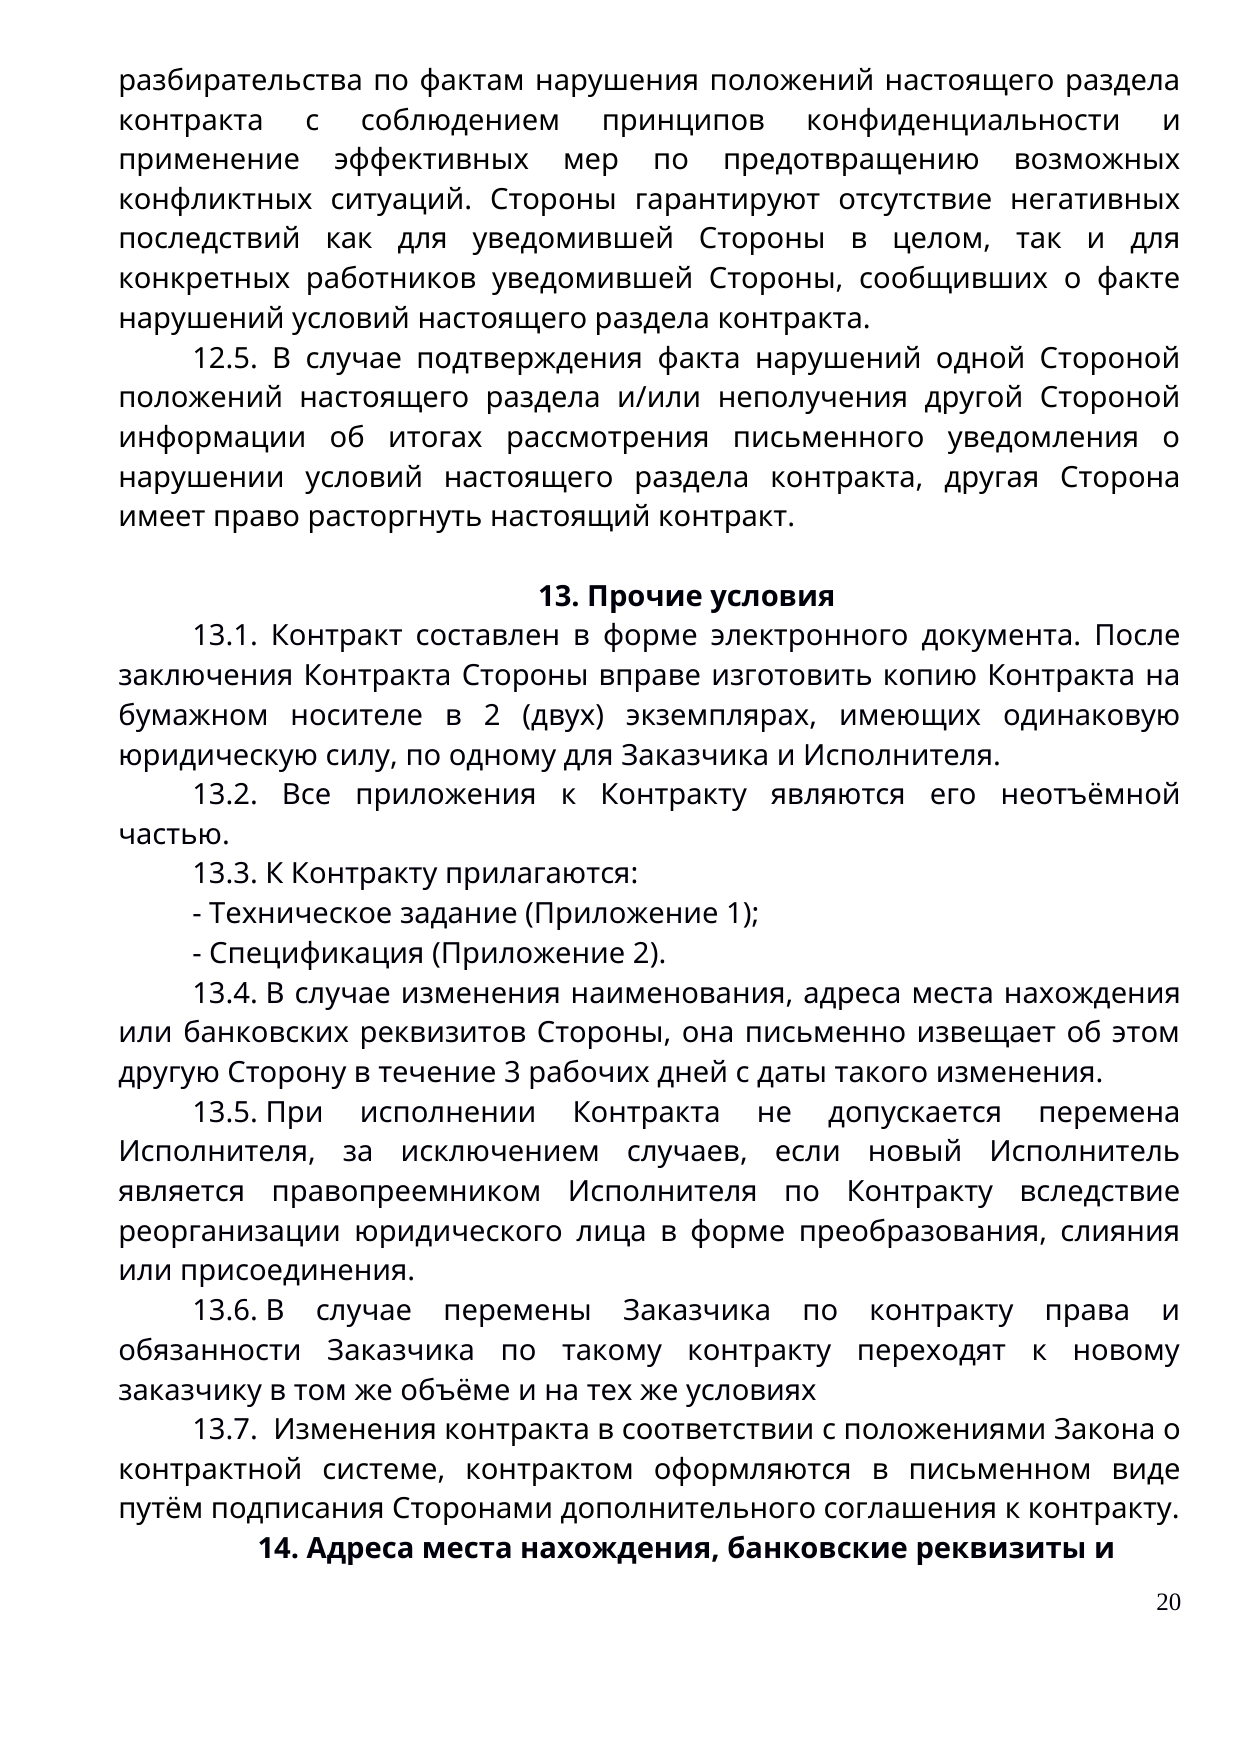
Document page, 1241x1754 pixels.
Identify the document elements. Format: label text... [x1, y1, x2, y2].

text - Техническое задание (Приложение 1); [118, 892, 1181, 932]
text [118, 1527, 1181, 1567]
text 13. Прочие условия [118, 575, 1181, 615]
text 13.2. Все приложения к Контракту являются его неотъёмной частью. [118, 773, 1181, 853]
text 13.5. При исполнении Контракта не допускается перемена Исполнителя, за исключением случаев, если новый Исполнитель является правопреемником Исполнителя по Контракту вследствие реорганизации юридического лица в форме преобразования, слияния или присоединения. [118, 1091, 1181, 1289]
text 13.6. В случае перемены Заказчика по контракту права и обязанности Заказчика по такому контракту переходят к новому заказчику в том же объёме и на тех же условиях [118, 1289, 1181, 1408]
text 13.1. Контракт составлен в форме электронного документа. После заключения Контракта Стороны вправе изготовить копию Контракта на бумажном носителе в 2 (двух) экземплярах, имеющих одинаковую юридическую силу, по одному для Заказчика и Исполнителя. [118, 615, 1181, 773]
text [118, 59, 1181, 337]
text 13.4. В случае изменения наименования, адреса места нахождения или банковских реквизитов Стороны, она письменно извещает об этом другую Сторону в течение 3 рабочих дней с даты такого изменения. [118, 972, 1181, 1091]
text 12.5. В случае подтверждения факта нарушений одной Стороной положений настоящего раздела и/или неполучения другой Стороной информации об итогах рассмотрения письменного уведомления о нарушении условий настоящего раздела контракта, другая Сторона имеет право расторгнуть настоящий контракт. [118, 337, 1181, 535]
text - Спецификация (Приложение 2). [118, 932, 1181, 972]
text 13.3. К Контракту прилагаются: [118, 853, 1181, 892]
text 13.7. Изменения контракта в соответствии с положениями Закона о контрактной системе, контрактом оформляются в письменном виде путём подписания Сторонами дополнительного соглашения к контракту. [118, 1408, 1181, 1527]
